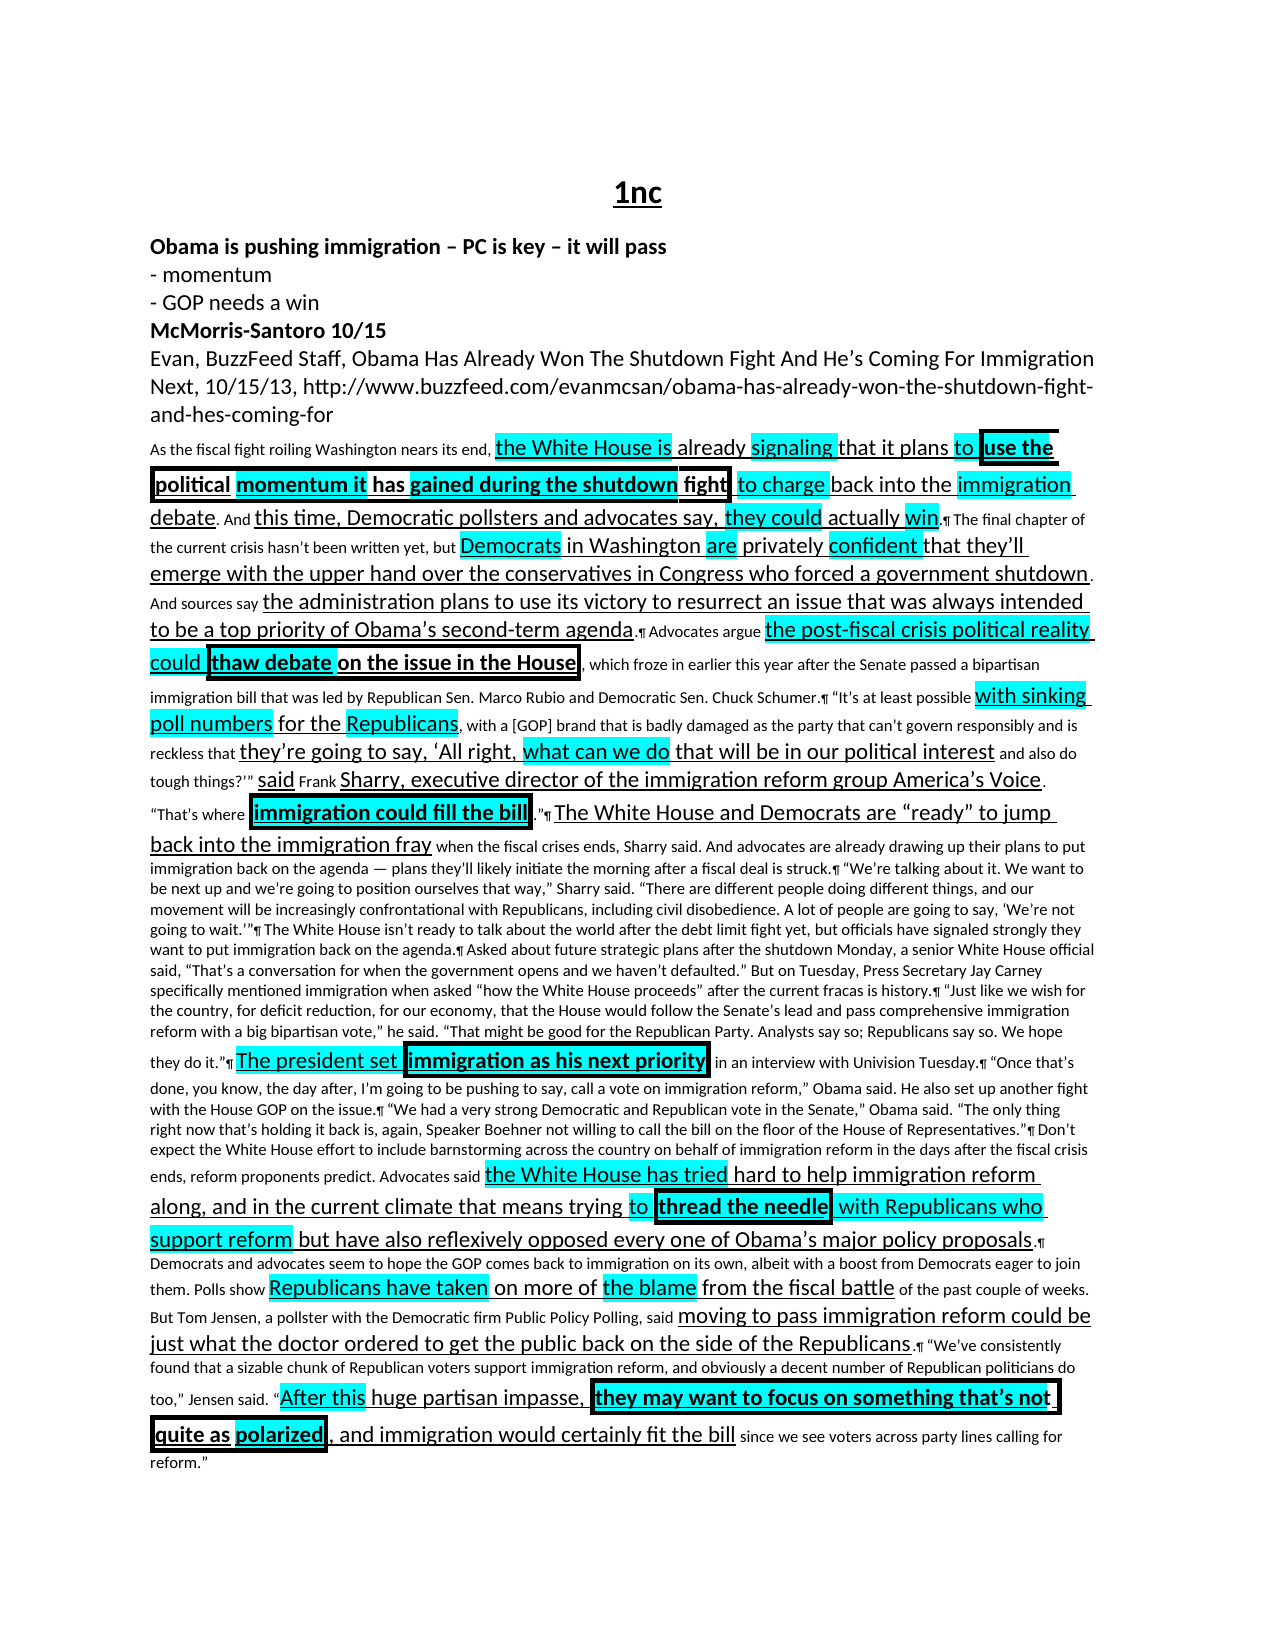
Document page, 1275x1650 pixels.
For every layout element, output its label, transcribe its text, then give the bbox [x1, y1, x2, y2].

subtitle Obama is pushing immigration – PC is key – it will pass [150, 232, 1125, 260]
text As the fiscal fight roiling Washington nears its end, the White House is already signaling that it plans to use the political momentum it has gained during the shutdown fight to charge back into the immigration debate. And this time, Democratic pollsters and advocates say, they could actually win.¶ The final chapter of the current crisis hasn’t been written yet, but Democrats in Washington are privately confident that they’ll emerge with the upper hand over the conservatives in Congress who forced a government shutdown. And sources say the administration plans to use its victory to resurrect an issue that was always intended to be a top priority of Obama’s second-term agenda.¶ Advocates argue the post-fiscal crisis political reality could thaw debate on the issue in the House, which froze in earlier this year after the Senate passed a bipartisan immigration bill that was led by Republican Sen. Marco Rubio and Democratic Sen. Chuck Schumer.¶ “It’s at least possible with sinking poll numbers for the Republicans, with a [GOP] brand that is badly damaged as the party that can’t govern responsibly and is reckless that they’re going to say, ‘All right, what can we do that will be in our political interest and also do tough things?’” said Frank Sharry, executive director of the immigration reform group America’s Voice. “That’s where immigration could fill the bill.”¶ The White House and Democrats are “ready” to jump back into the immigration fray when the fiscal crises ends, Sharry said. And advocates are already drawing up their plans to put immigration back on the agenda — plans they’ll likely initiate the morning after a fiscal deal is struck.¶ “We’re talking about it. We want to be next up and we’re going to position ourselves that way,” Sharry said. “There are different people doing different things, and our movement will be increasingly confrontational with Republicans, including civil disobedience. A lot of people are going to say, ‘We’re not going to wait.’”¶ The White House isn’t ready to talk about the world after the debt limit fight yet, but officials have signaled strongly they want to put immigration back on the agenda.¶ Asked about future strategic plans after the shutdown Monday, a senior White House official said, “That’s a conversation for when the government opens and we haven’t defaulted.” But on Tuesday, Press Secretary Jay Carney specifically mentioned immigration when asked “how the White House proceeds” after the current fracas is history.¶ “Just like we wish for the country, for deficit reduction, for our economy, that the House would follow the Senate’s lead and pass comprehensive immigration reform with a big bipartisan vote,” he said. “That might be good for the Republican Party. Analysts say so; Republicans say so. We hope they do it.”¶ The president set immigration as his next priority in an interview with Univision Tuesday.¶ “Once that’s done, you know, the day after, I’m going to be pushing to say, call a vote on immigration reform,” Obama said. He also set up another fight with the House GOP on the issue.¶ “We had a very strong Democratic and Republican vote in the Senate,” Obama said. “The only thing right now that’s holding it back is, again, Speaker Boehner not willing to call the bill on the floor of the House of Representatives.”¶ Don’t expect the White House effort to include barnstorming across the country on behalf of immigration reform in the days after the fiscal crisis ends, reform proponents predict. Advocates said the White House has tried hard to help immigration reform along, and in the current climate that means trying to thread the needle with Republicans who support reform but have also reflexively opposed every one of Obama’s major policy proposals.¶ Democrats and advocates seem to hope the GOP comes back to immigration on its own, albeit with a boost from Democrats eager to join them. Polls show Republicans have taken on more of the blame from the fiscal battle of the past couple of weeks. But Tom Jensen, a pollster with the Democratic firm Public Policy Polling, said moving to pass immigration reform could be just what the doctor ordered to get the public back on the side of the Republicans.¶ “We’ve consistently found that a sizable chunk of Republican voters support immigration reform, and obviously a decent number of Republican politicians do too,” Jensen said. “After this huge partisan impasse, they may want to focus on something that’s not quite as polarized, and immigration would certainly fit the bill since we see voters across party lines calling for reform.” [150, 428, 1095, 1473]
text - GOP needs a win [150, 288, 1125, 316]
subtitle 1nc [150, 171, 1125, 212]
text McMorris-Santoro 10/15 [150, 316, 1125, 344]
text Evan, BuzzFeed Staff, Obama Has Already Won The Shutdown Fight And He’s Coming For Immigration Next, 10/15/13, http://www.buzzfeed.com/evanmcsan/obama-has-already-won-the-shutdown-fight-and-hes-coming-for [150, 344, 1125, 428]
text - momentum [150, 260, 1125, 288]
